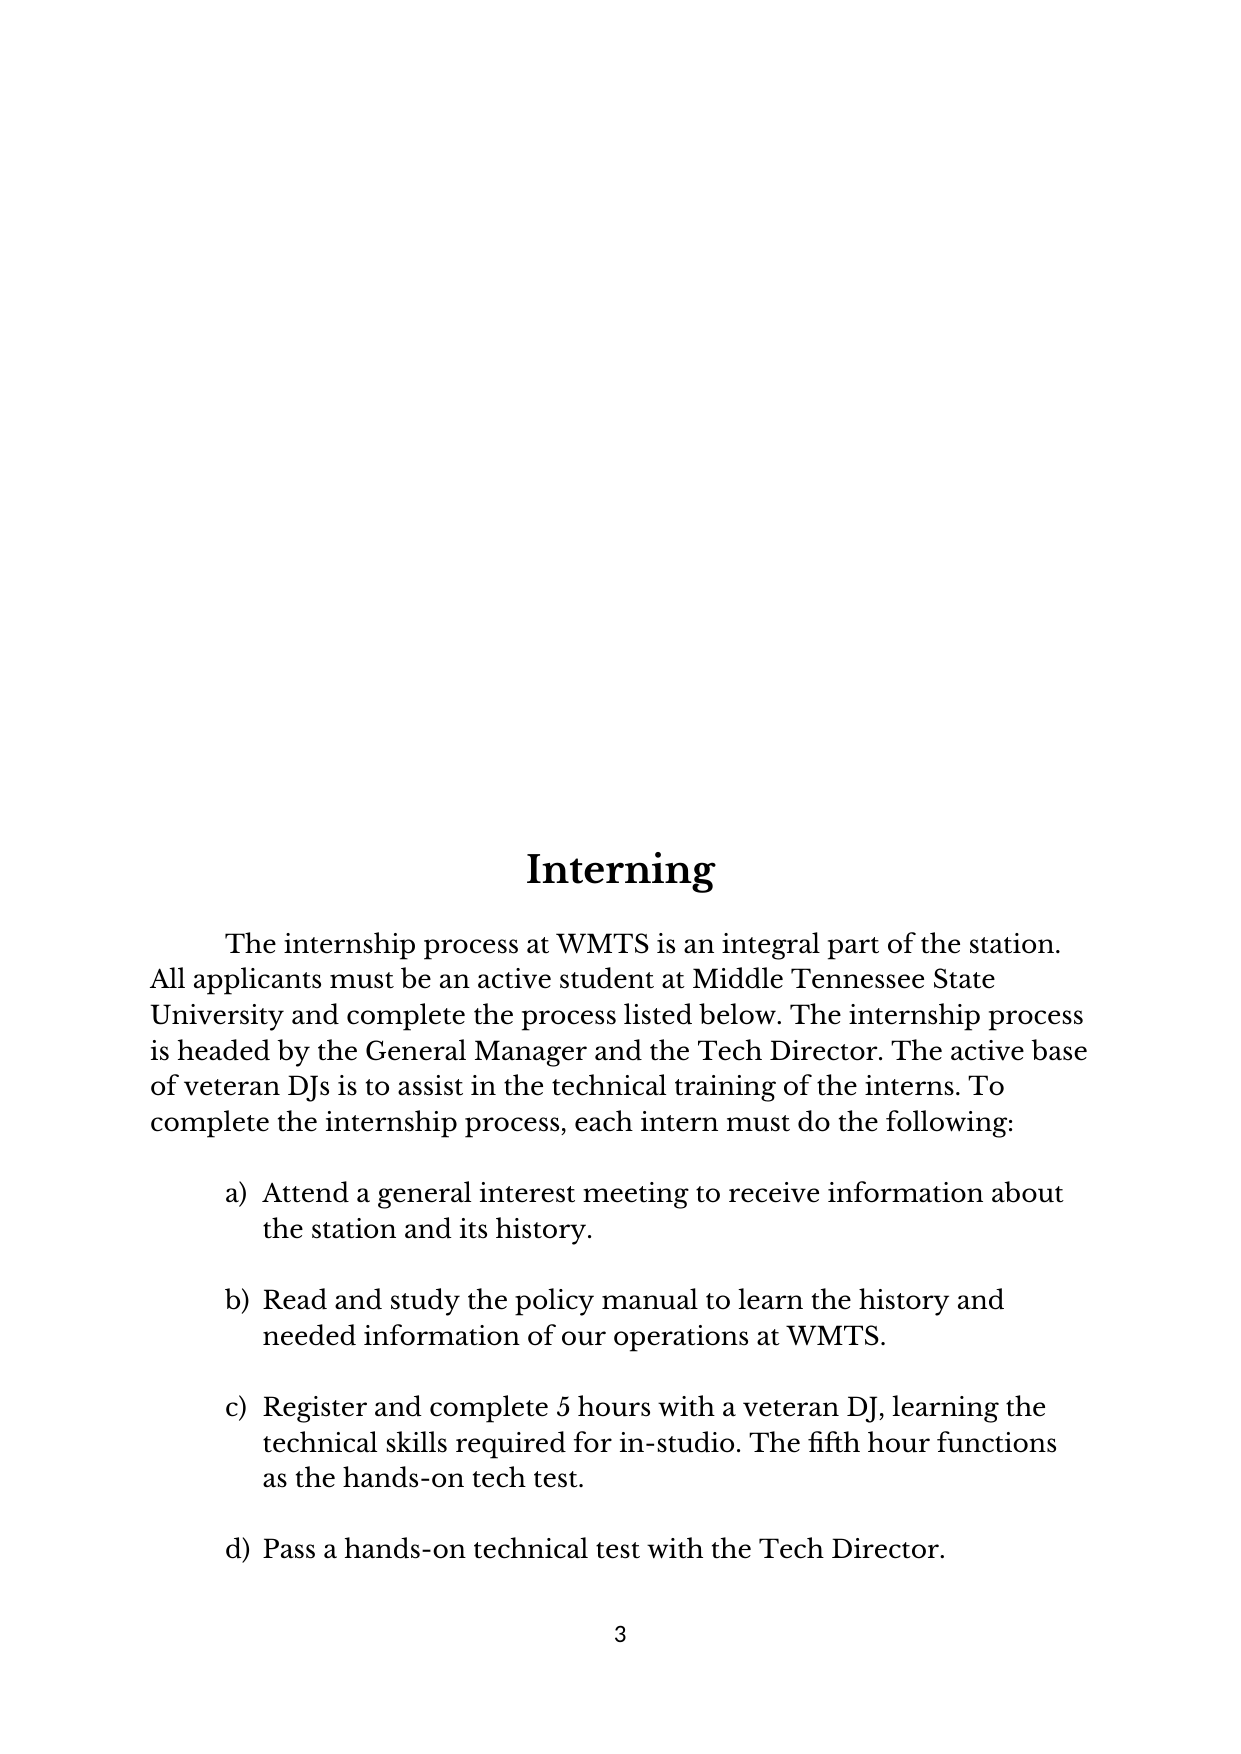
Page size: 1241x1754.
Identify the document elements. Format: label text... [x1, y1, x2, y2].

list Attend a general interest meeting to receive information about the station and its history. [225, 1178, 1090, 1245]
text Interning [150, 847, 1090, 893]
text The internship process at WMTS is an integral part of the station. All applicants must be an active student at Middle Tennessee State University and complete the process listed below. The internship process is headed by the General Manager and the Tech Director. The active base of veteran DJs is to assist in the technical training of the interns. To complete the internship process, each intern must do the following: [150, 929, 1090, 1138]
list Pass a hands-on technical test with the Tech Director. [225, 1534, 1090, 1566]
list Read and study the policy manual to learn the history and needed information of our operations at WMTS. [225, 1285, 1090, 1352]
list Register and complete 5 hours with a veteran DJ, learning the technical skills required for in-studio. The fifth hour functions as the hands-on tech test. [225, 1392, 1090, 1494]
